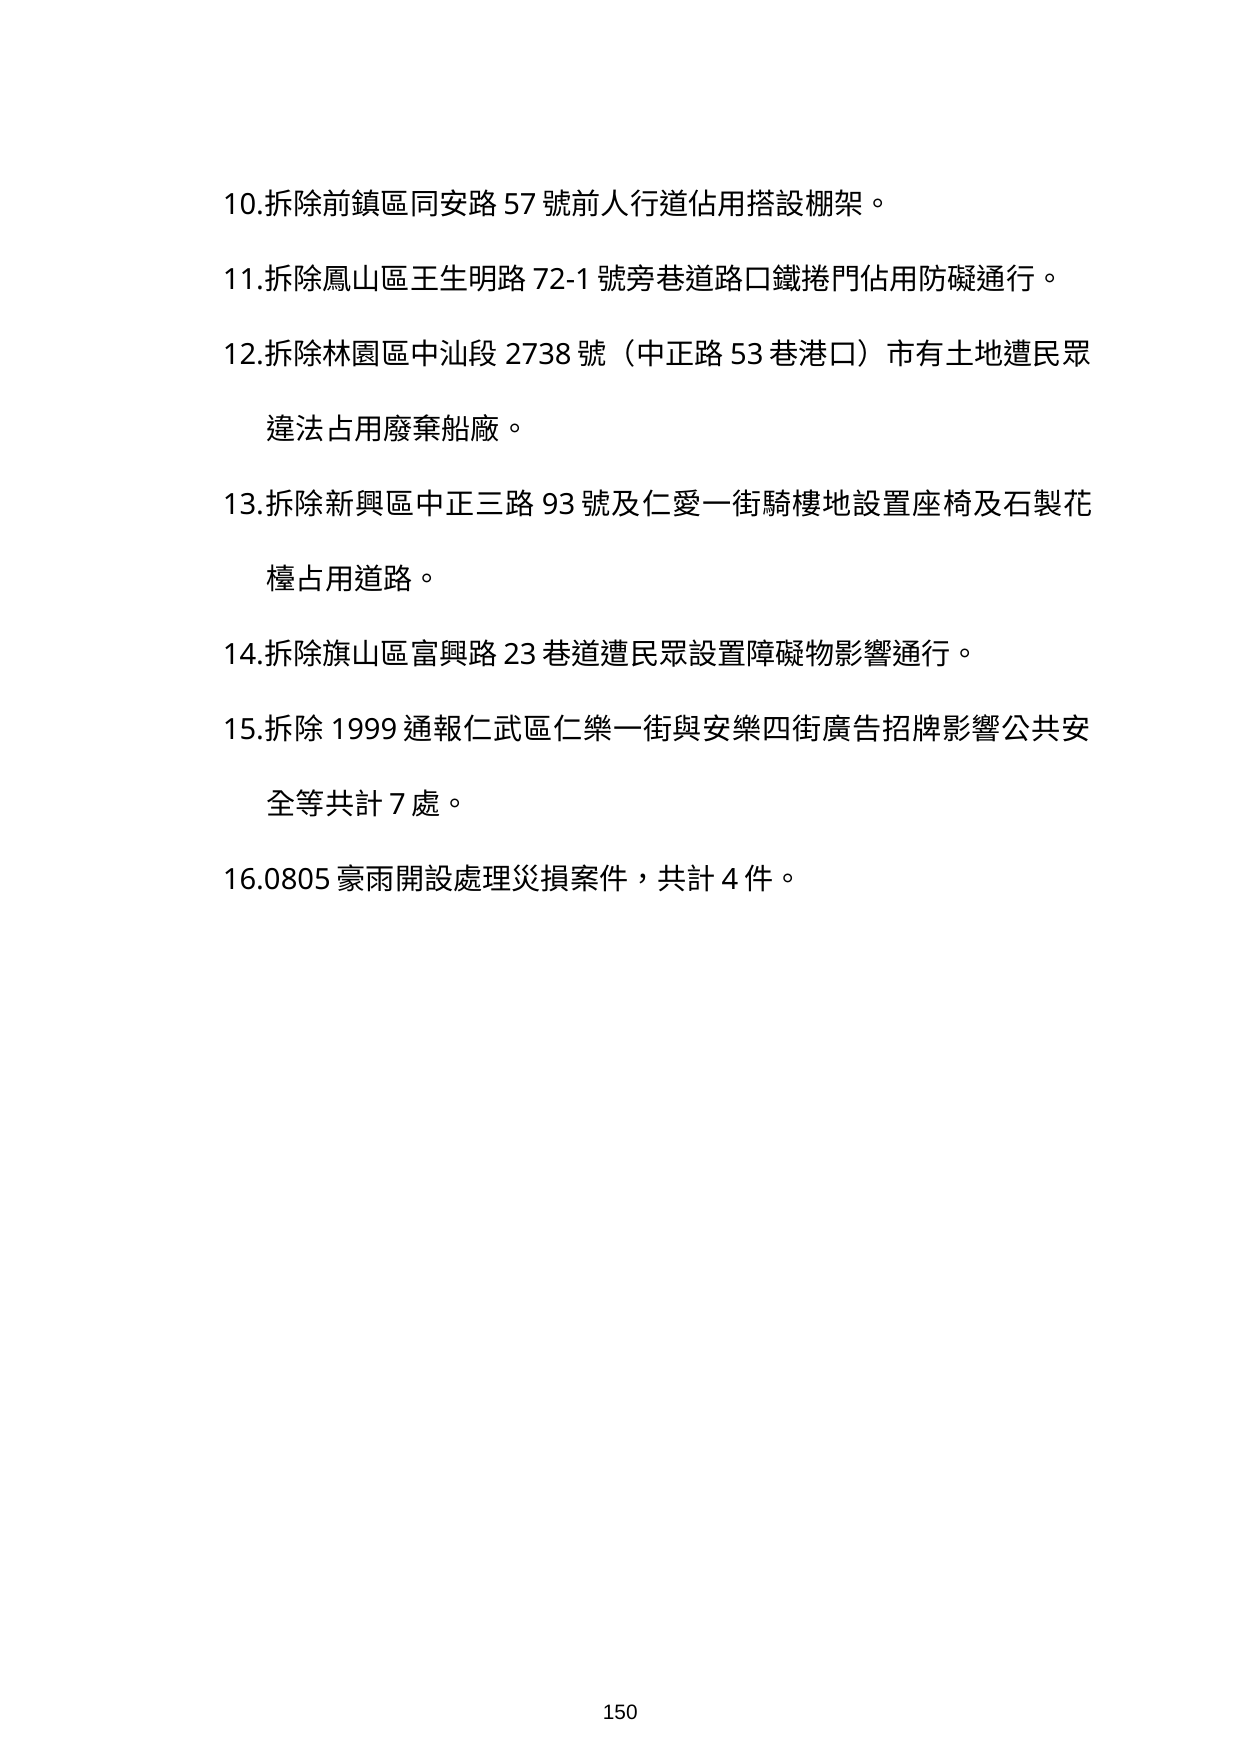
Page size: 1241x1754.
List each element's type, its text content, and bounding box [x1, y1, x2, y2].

text 11.拆除鳳山區王生明路72-1號旁巷道路口鐵捲門佔用防礙通行。 [223, 239, 1092, 314]
text 10.拆除前鎮區同安路57號前人行道佔用搭設棚架。 [223, 164, 1092, 239]
text 12.拆除林園區中汕段2738號（中正路53巷港口）市有土地遭民眾違法占用廢棄船廠。 [223, 314, 1092, 464]
text 15.拆除1999通報仁武區仁樂一街與安樂四街廣告招牌影響公共安全等共計7處。 [223, 689, 1092, 839]
text 14.拆除旗山區富興路23巷道遭民眾設置障礙物影響通行。 [223, 614, 1092, 689]
text 13.拆除新興區中正三路93號及仁愛一街騎樓地設置座椅及石製花檯占用道路。 [223, 464, 1092, 614]
text 16.0805豪雨開設處理災損案件，共計4件。 [223, 839, 1092, 914]
